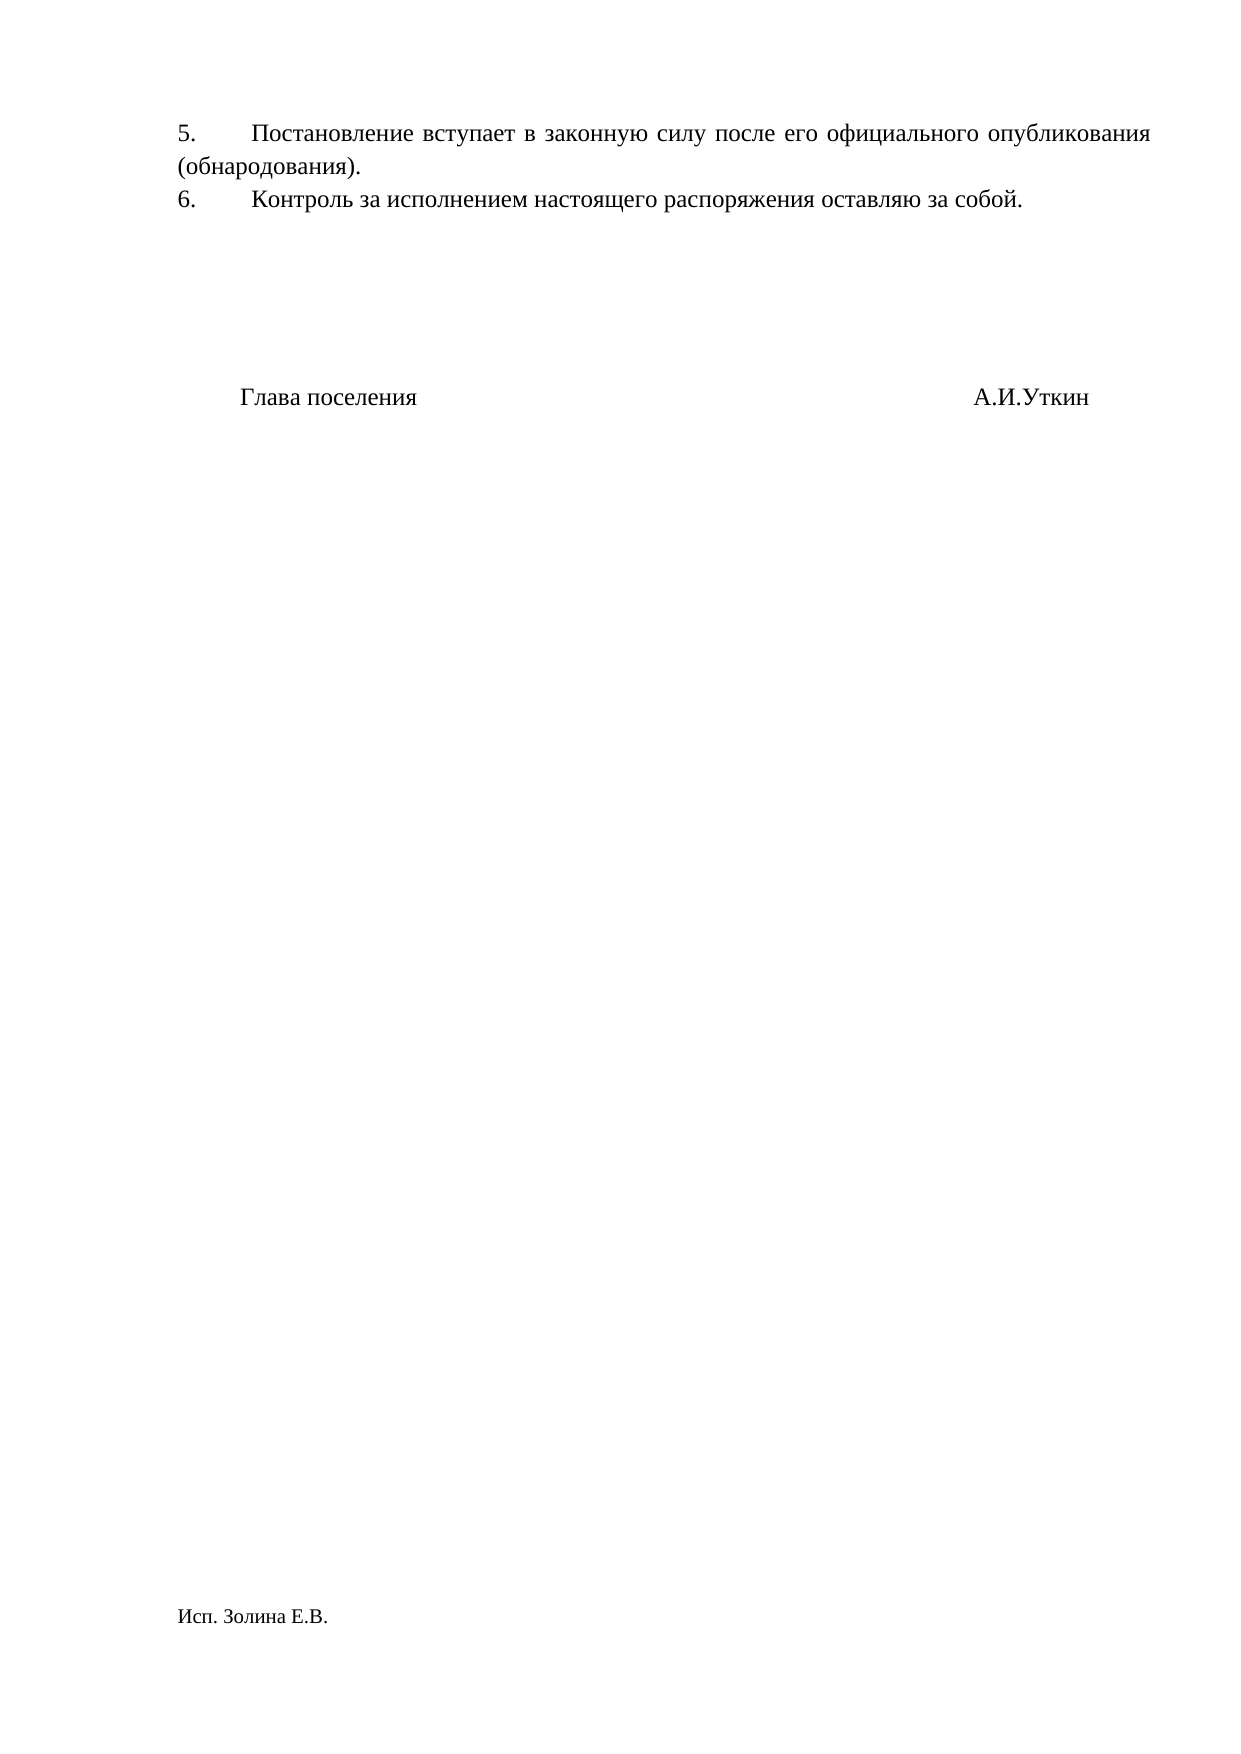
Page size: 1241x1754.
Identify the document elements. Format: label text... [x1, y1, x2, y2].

list Контроль за исполнением настоящего распоряжения оставляю за собой. [177, 184, 1152, 213]
text Исп. Золина Е.В. [177, 1604, 1152, 1628]
text Глава поселения А.И.Уткин [177, 382, 1152, 411]
list Постановление вступает в законную силу после его официального опубликования (обнародования). [177, 118, 1152, 180]
